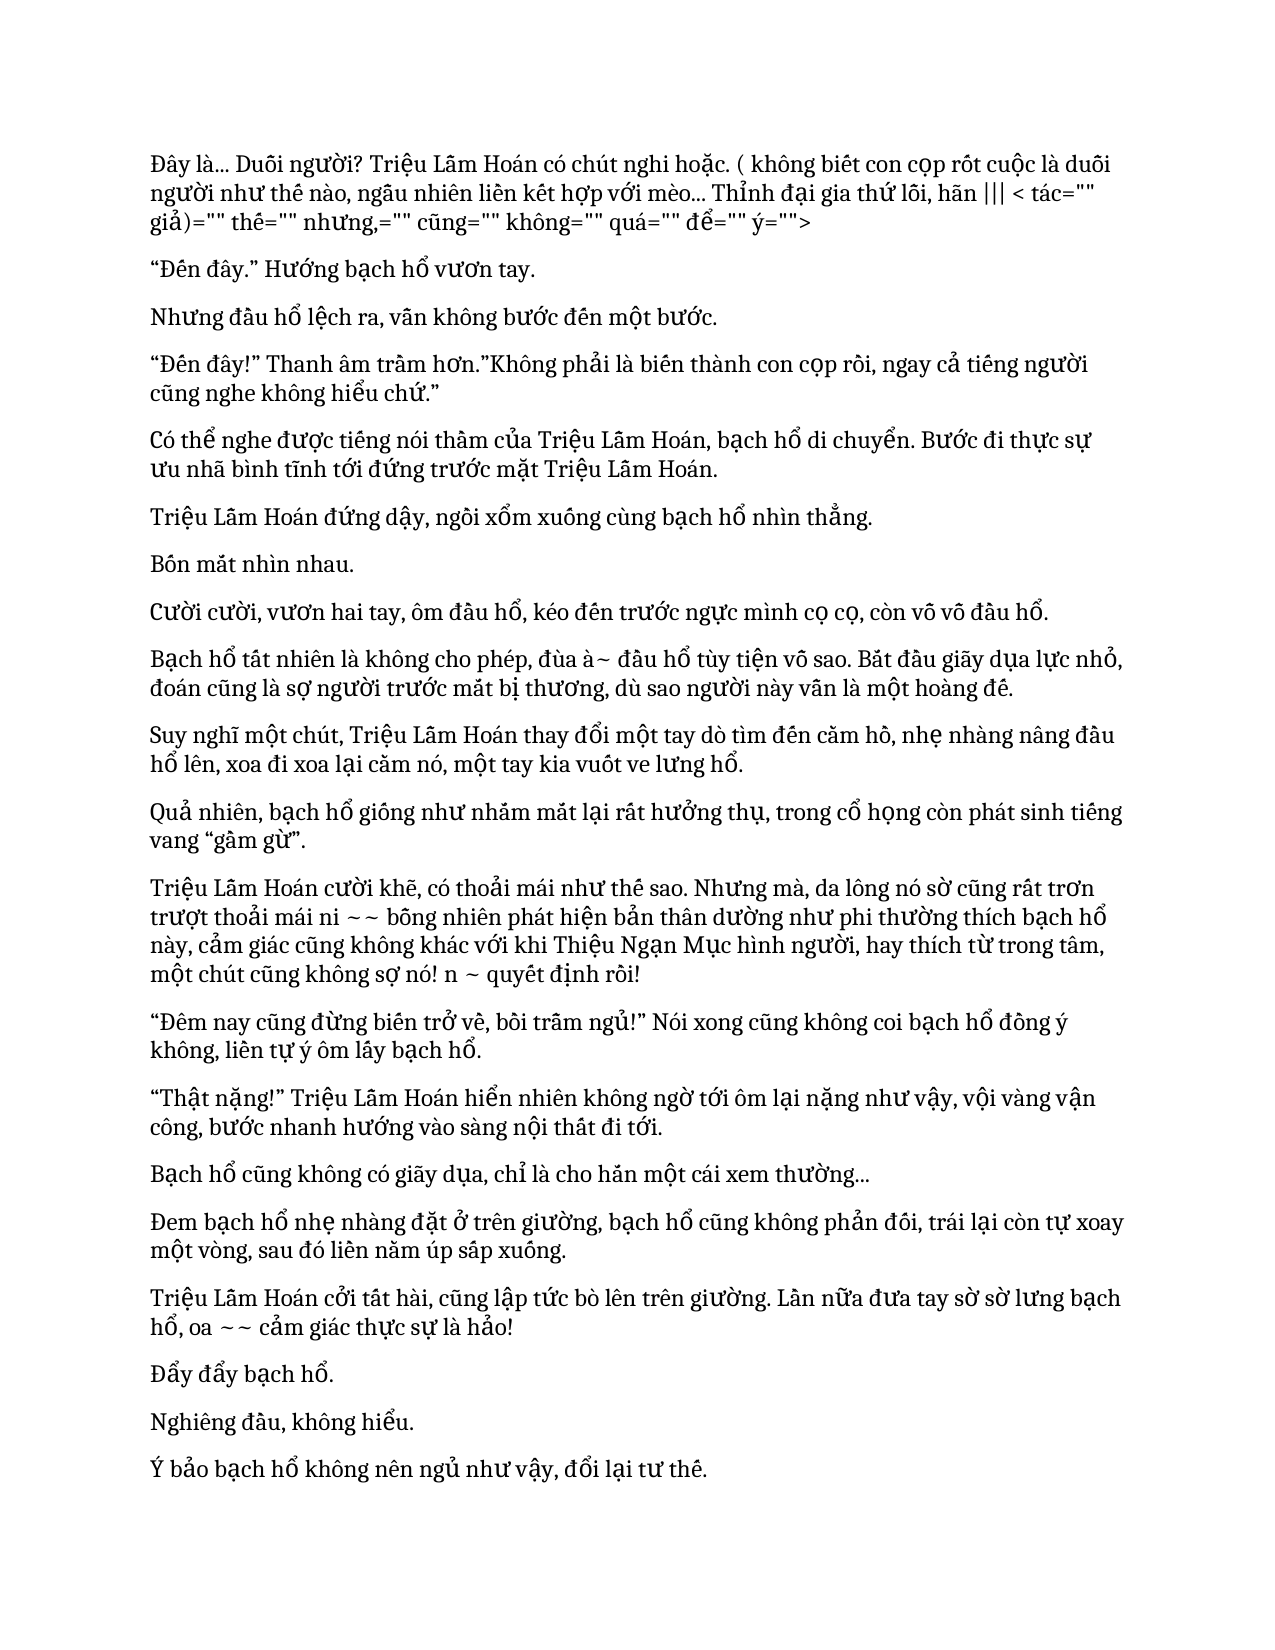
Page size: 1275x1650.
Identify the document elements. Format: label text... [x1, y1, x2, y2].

text Bạch hổ cũng không có giãy dụa, chỉ là cho hắn một cái xem thường... [150, 1160, 1125, 1189]
text Quả nhiên, bạch hổ giống như nhắm mắt lại rất hưởng thụ, trong cổ họng còn phát sinh tiếng vang “gầm gừ”. [150, 797, 1125, 855]
text Đây là... Duỗi người? Triệu Lẫm Hoán có chút nghi hoặc. ( không biết con cọp rốt cuộc là duỗi người như thế nào, ngẫu nhiên liền kết hợp với mèo... Thỉnh đại gia thứ lỗi, hãn ||| < tác="" giả)="" thế="" nhưng,="" cũng="" không="" quá="" để="" ý=""> [150, 150, 1125, 236]
text “Đến đây!” Thanh âm trầm hơn.”Không phải là biến thành con cọp rồi, ngay cả tiếng người cũng nghe không hiểu chứ.” [150, 350, 1125, 407]
text Nhưng đầu hổ lệch ra, vẫn không bước đến một bước. [150, 302, 1125, 331]
text “Đêm nay cũng đừng biến trở về, bồi trẫm ngủ!” Nói xong cũng không coi bạch hổ đồng ý không, liền tự ý ôm lấy bạch hổ. [150, 1007, 1125, 1065]
text Có thể nghe được tiếng nói thầm của Triệu Lẫm Hoán, bạch hổ di chuyển. Bước đi thực sự ưu nhã bình tĩnh tới đứng trước mặt Triệu Lẫm Hoán. [150, 426, 1125, 484]
text Triệu Lẫm Hoán cười khẽ, có thoải mái như thế sao. Nhưng mà, da lông nó sờ cũng rất trơn trượt thoải mái ni ~~ bỗng nhiên phát hiện bản thân dường như phi thường thích bạch hổ này, cảm giác cũng không khác với khi Thiệu Ngạn Mục hình người, hay thích từ trong tâm, một chút cũng không sợ nó! n ~ quyết định rồi! [150, 874, 1125, 989]
text Triệu Lẫm Hoán đứng dậy, ngồi xổm xuống cùng bạch hổ nhìn thẳng. [150, 502, 1125, 531]
text Đẩy đẩy bạch hổ. [150, 1360, 1125, 1389]
text Bạch hổ tất nhiên là không cho phép, đùa à~ đầu hổ tùy tiện vỗ sao. Bắt đầu giãy dụa lực nhỏ, đoán cũng là sợ người trước mắt bị thương, dù sao người này vẫn là một hoàng đế. [150, 645, 1125, 702]
text Nghiêng đầu, không hiểu. [150, 1407, 1125, 1436]
text Đem bạch hổ nhẹ nhàng đặt ở trên giường, bạch hổ cũng không phản đối, trái lại còn tự xoay một vòng, sau đó liền nằm úp sấp xuống. [150, 1207, 1125, 1265]
text Ý bảo bạch hổ không nên ngủ như vậy, đổi lại tư thế. [150, 1455, 1125, 1484]
text Bốn mắt nhìn nhau. [150, 550, 1125, 579]
text Suy nghĩ một chút, Triệu Lẫm Hoán thay đổi một tay dò tìm đến cằm hồ, nhẹ nhàng nâng đầu hổ lên, xoa đi xoa lại cằm nó, một tay kia vuốt ve lưng hổ. [150, 721, 1125, 779]
text Cười cười, vươn hai tay, ôm đầu hổ, kéo đến trước ngực mình cọ cọ, còn vỗ vỗ đầu hổ. [150, 597, 1125, 626]
text “Đến đây.” Hướng bạch hổ vươn tay. [150, 255, 1125, 284]
text “Thật nặng!” Triệu Lẫm Hoán hiển nhiên không ngờ tới ôm lại nặng như vậy, vội vàng vận công, bước nhanh hướng vào sàng nội thất đi tới. [150, 1084, 1125, 1141]
text Triệu Lẫm Hoán cởi tất hài, cũng lập tức bò lên trên giường. Lần nữa đưa tay sờ sờ lưng bạch hổ, oa ~~ cảm giác thực sự là hảo! [150, 1284, 1125, 1341]
